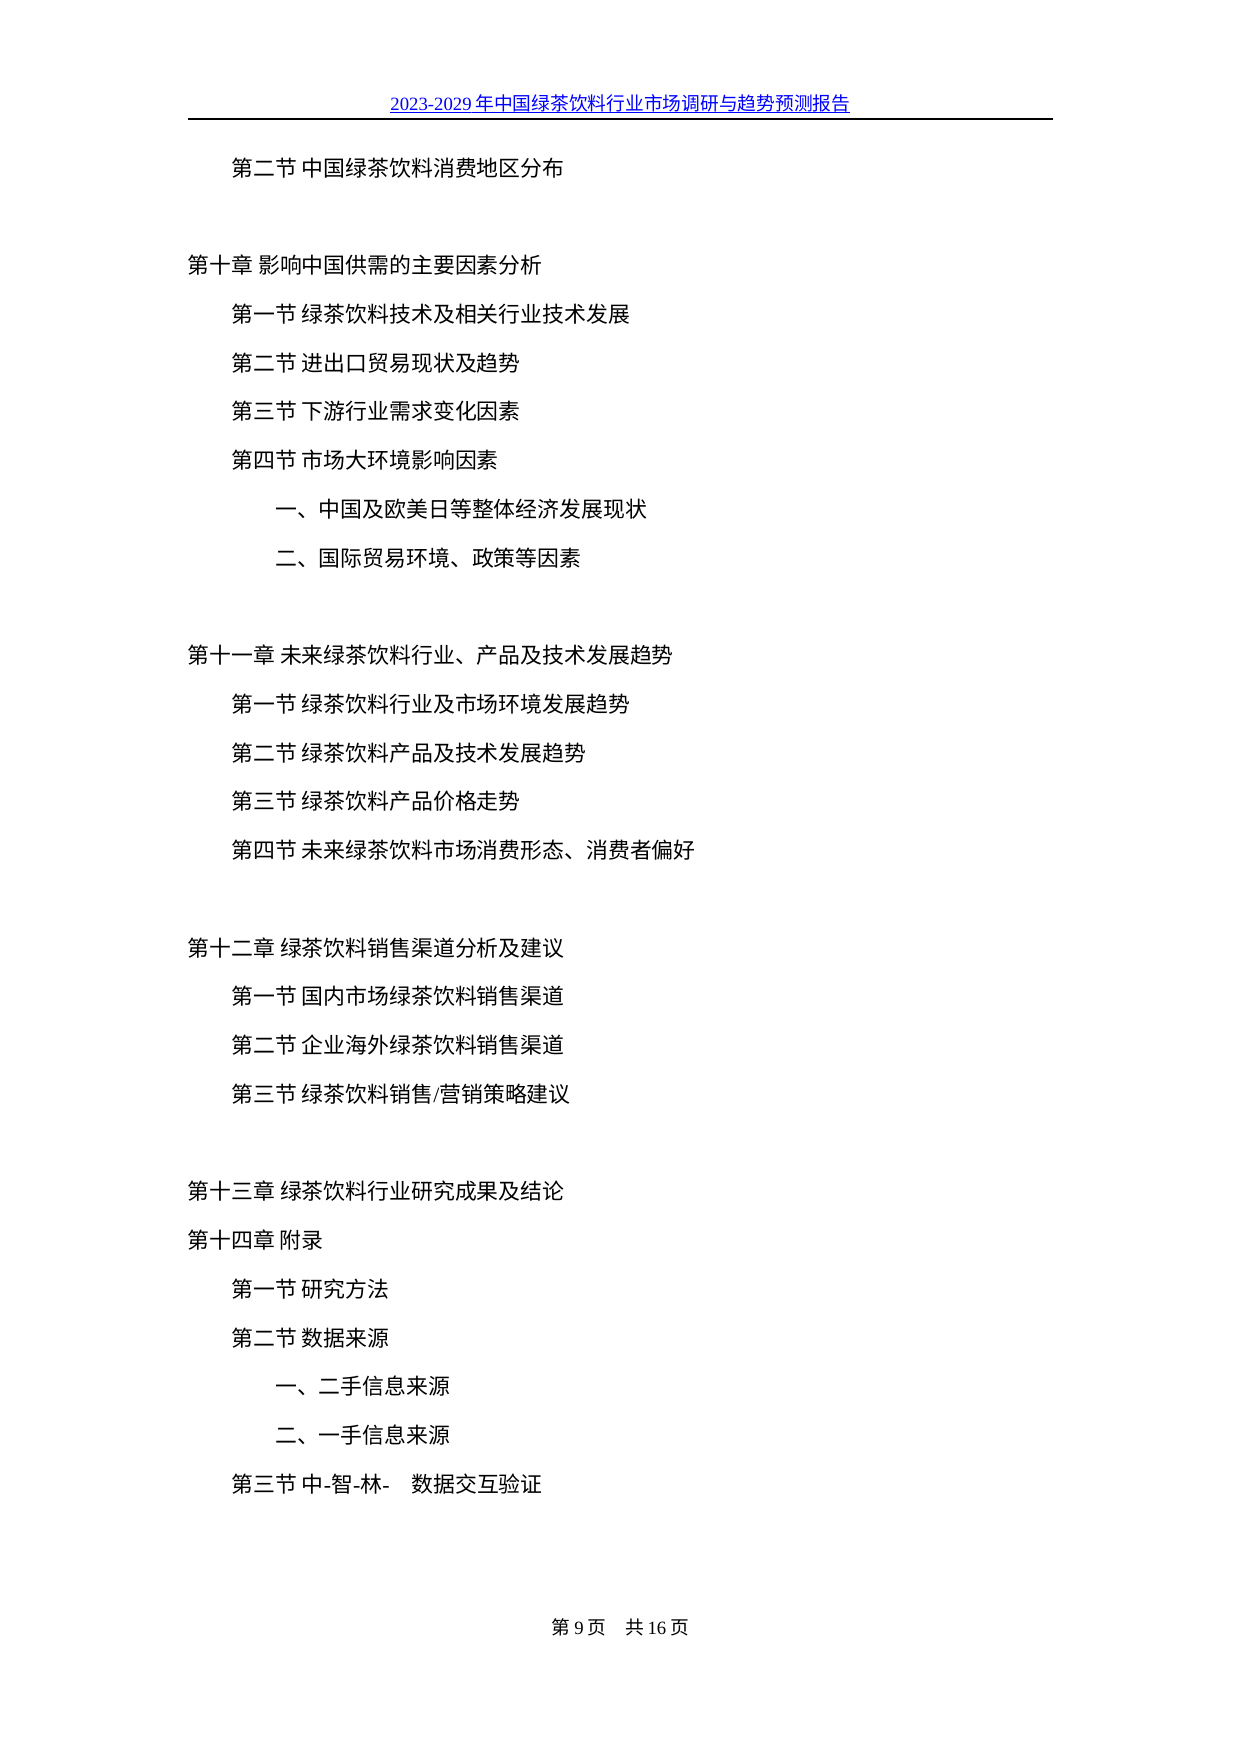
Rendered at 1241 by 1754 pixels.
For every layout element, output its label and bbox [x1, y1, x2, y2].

text [187, 150, 1053, 1499]
